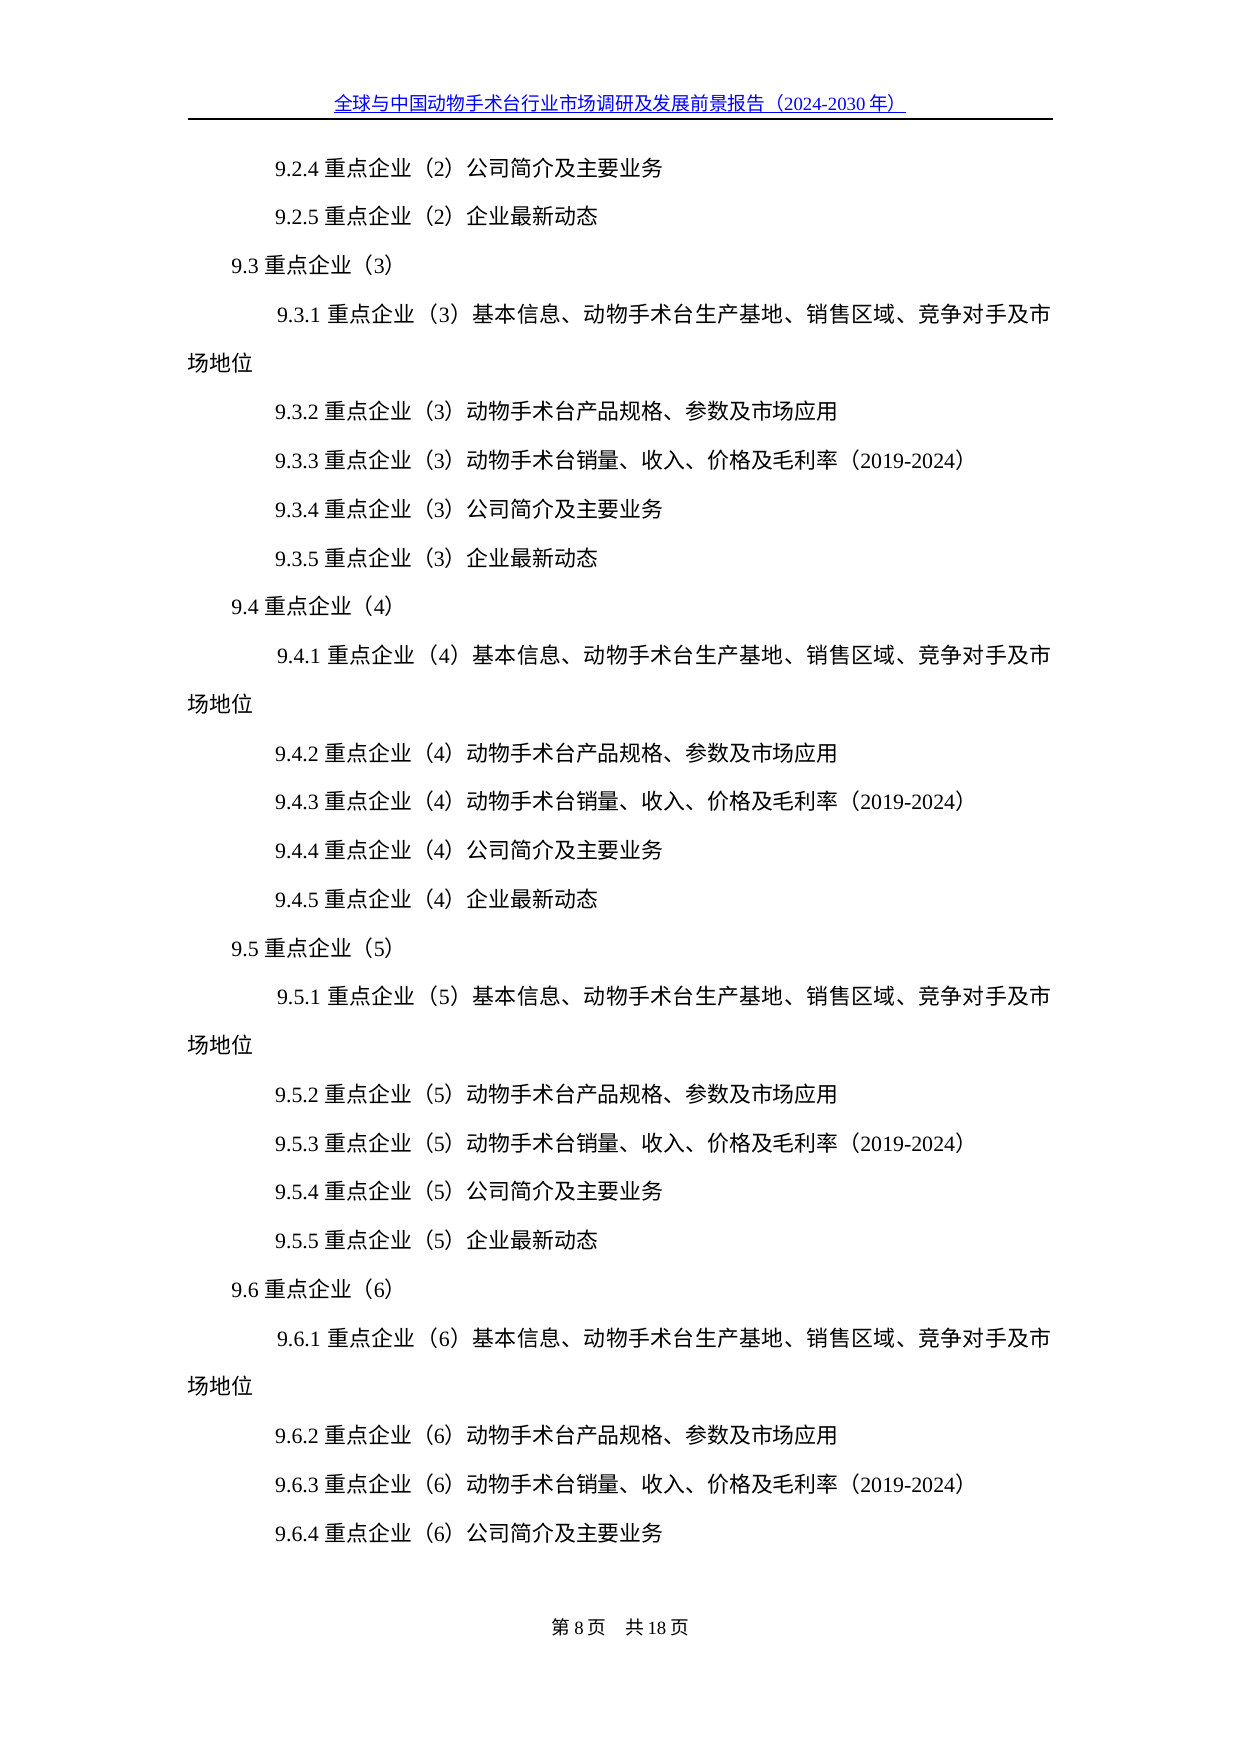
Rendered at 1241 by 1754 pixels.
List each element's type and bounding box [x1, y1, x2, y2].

text [187, 150, 1053, 1548]
